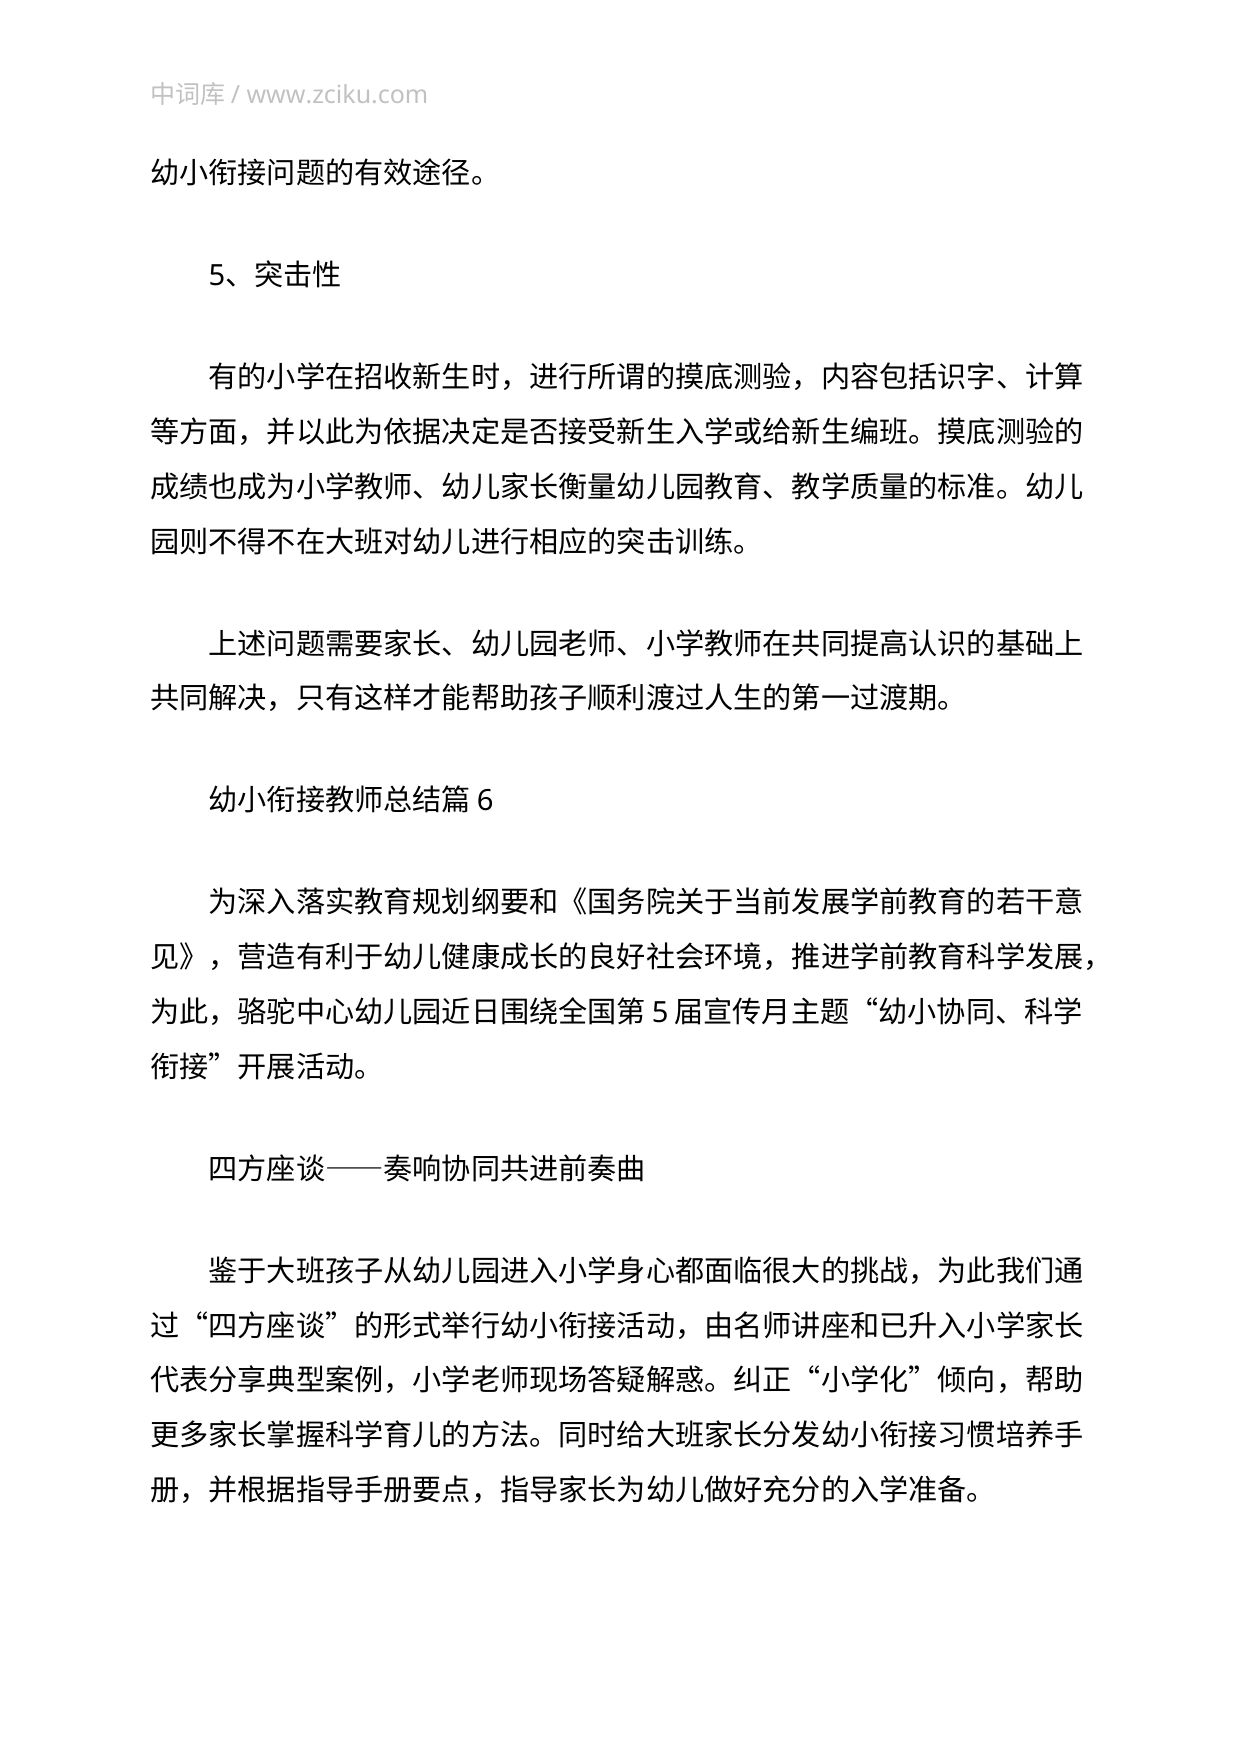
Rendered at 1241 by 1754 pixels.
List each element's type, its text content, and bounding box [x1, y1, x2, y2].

text 鉴于大班孩子从幼儿园进入小学身心都面临很大的挑战，为此我们通过“四方座谈”的形式举行幼小衔接活动，由名师讲座和已升入小学家长代表分享典型案例，小学老师现场答疑解惑。纠正“小学化”倾向，帮助更多家长掌握科学育儿的方法。同时给大班家长分发幼小衔接习惯培养手册，并根据指导手册要点，指导家长为幼儿做好充分的入学准备。 [150, 1247, 1090, 1509]
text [150, 150, 1090, 192]
text 为深入落实教育规划纲要和《国务院关于当前发展学前教育的若干意见》，营造有利于幼儿健康成长的良好社会环境，推进学前教育科学发展，为此，骆驼中心幼儿园近日围绕全国第5届宣传月主题“幼小协同、科学衔接”开展活动。 [150, 879, 1090, 1086]
text 上述问题需要家长、幼儿园老师、小学教师在共同提高认识的基础上共同解决，只有这样才能帮助孩子顺利渡过人生的第一过渡期。 [150, 620, 1090, 717]
text 有的小学在招收新生时，进行所谓的摸底测验，内容包括识字、计算等方面，并以此为依据决定是否接受新生入学或给新生编班。摸底测验的成绩也成为小学教师、幼儿家长衡量幼儿园教育、教学质量的标准。幼儿园则不得不在大班对幼儿进行相应的突击训练。 [150, 354, 1090, 561]
text 幼小衔接教师总结篇6 [150, 777, 1090, 819]
text 四方座谈——奏响协同共进前奏曲 [150, 1145, 1090, 1188]
text 5、突击性 [150, 252, 1090, 294]
